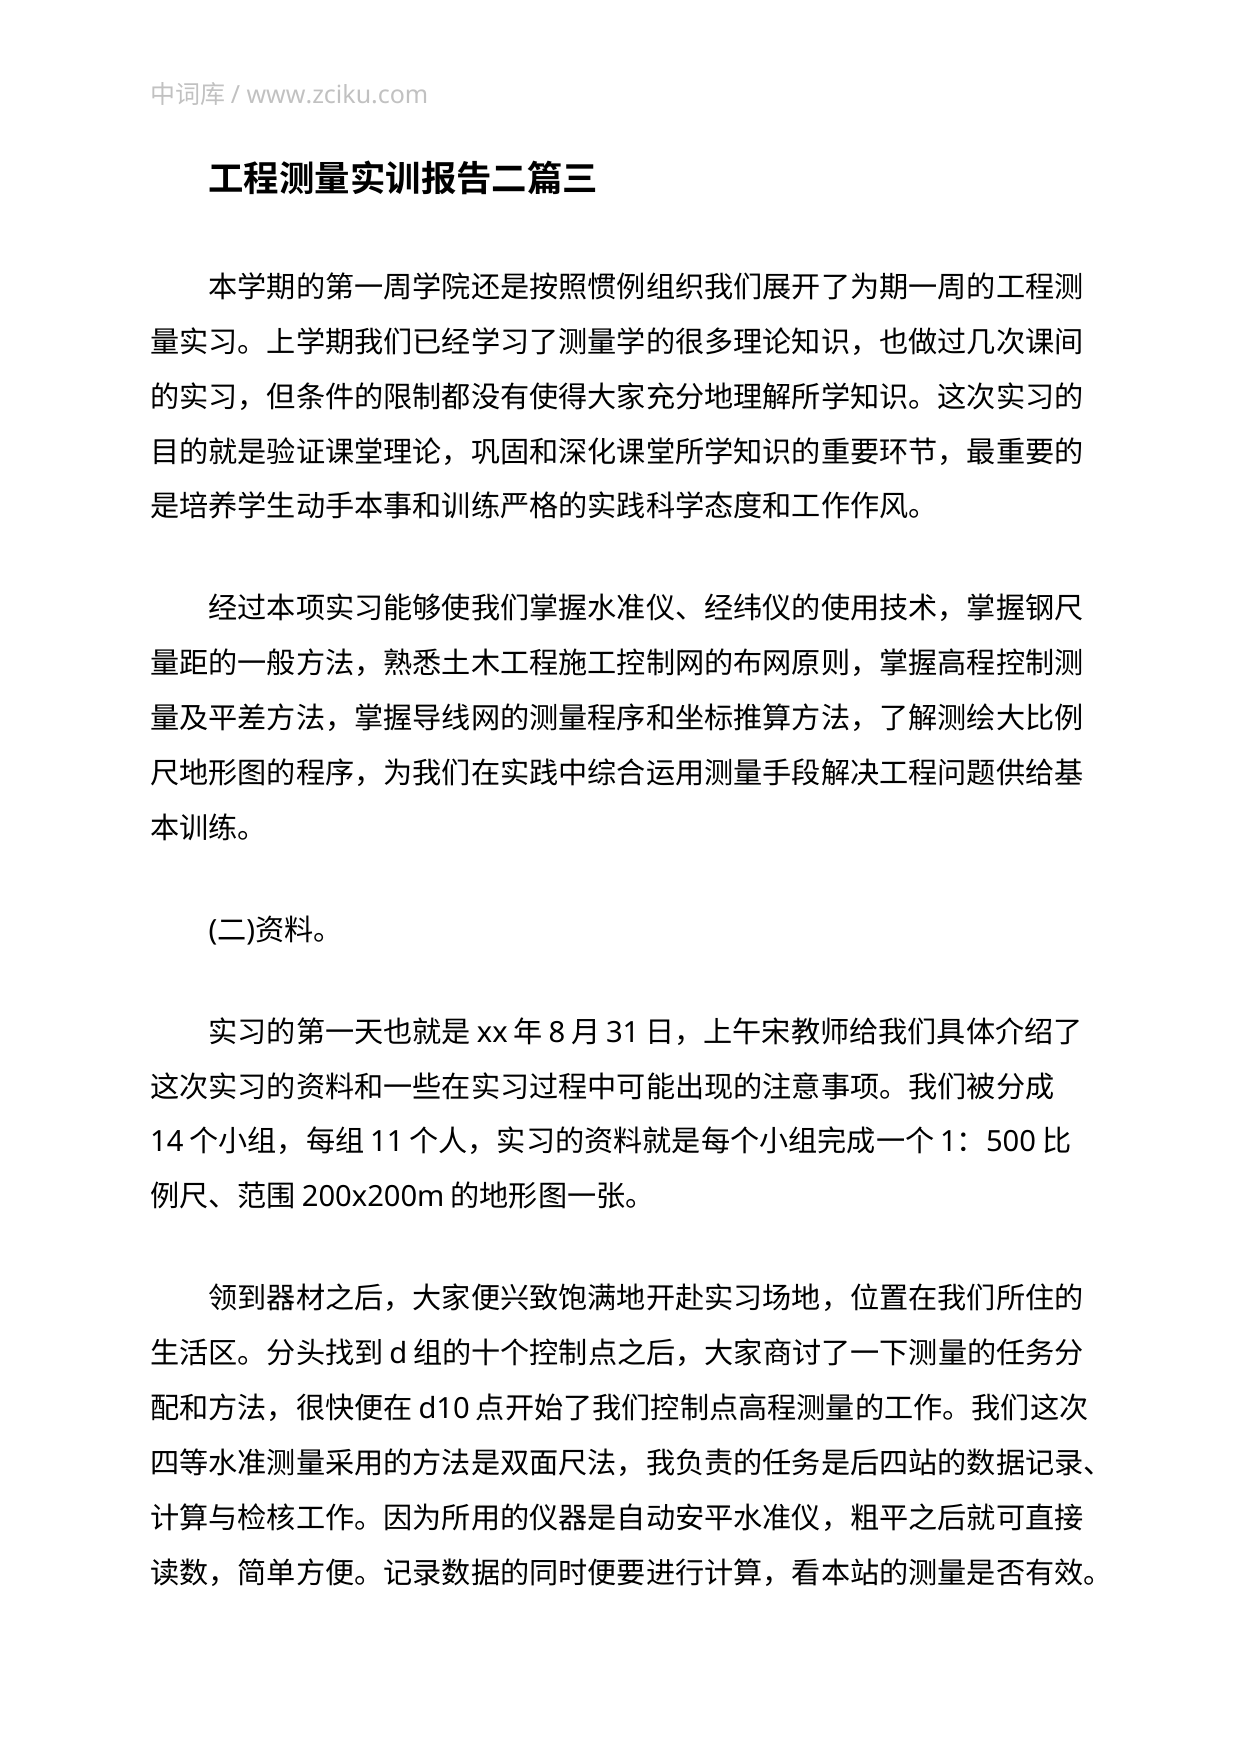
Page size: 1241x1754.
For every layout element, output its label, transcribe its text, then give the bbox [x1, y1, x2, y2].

text (二)资料。 [150, 906, 1090, 948]
text 本学期的第一周学院还是按照惯例组织我们展开了为期一周的工程测量实习。上学期我们已经学习了测量学的很多理论知识，也做过几次课间的实习，但条件的限制都没有使得大家充分地理解所学知识。这次实习的目的就是验证课堂理论，巩固和深化课堂所学知识的重要环节，最重要的是培养学生动手本事和训练严格的实践科学态度和工作作风。 [150, 263, 1090, 525]
text 工程测量实训报告二篇三 [150, 150, 1090, 201]
text 经过本项实习能够使我们掌握水准仪、经纬仪的使用技术，掌握钢尺量距的一般方法，熟悉土木工程施工控制网的布网原则，掌握高程控制测量及平差方法，掌握导线网的测量程序和坐标推算方法，了解测绘大比例尺地形图的程序，为我们在实践中综合运用测量手段解决工程问题供给基本训练。 [150, 585, 1090, 847]
text 实习的第一天也就是xx年8月31日，上午宋教师给我们具体介绍了这次实习的资料和一些在实习过程中可能出现的注意事项。我们被分成14个小组，每组11个人，实习的资料就是每个小组完成一个1：500比例尺、范围200x200m的地形图一张。 [150, 1008, 1090, 1215]
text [150, 1275, 1090, 1592]
